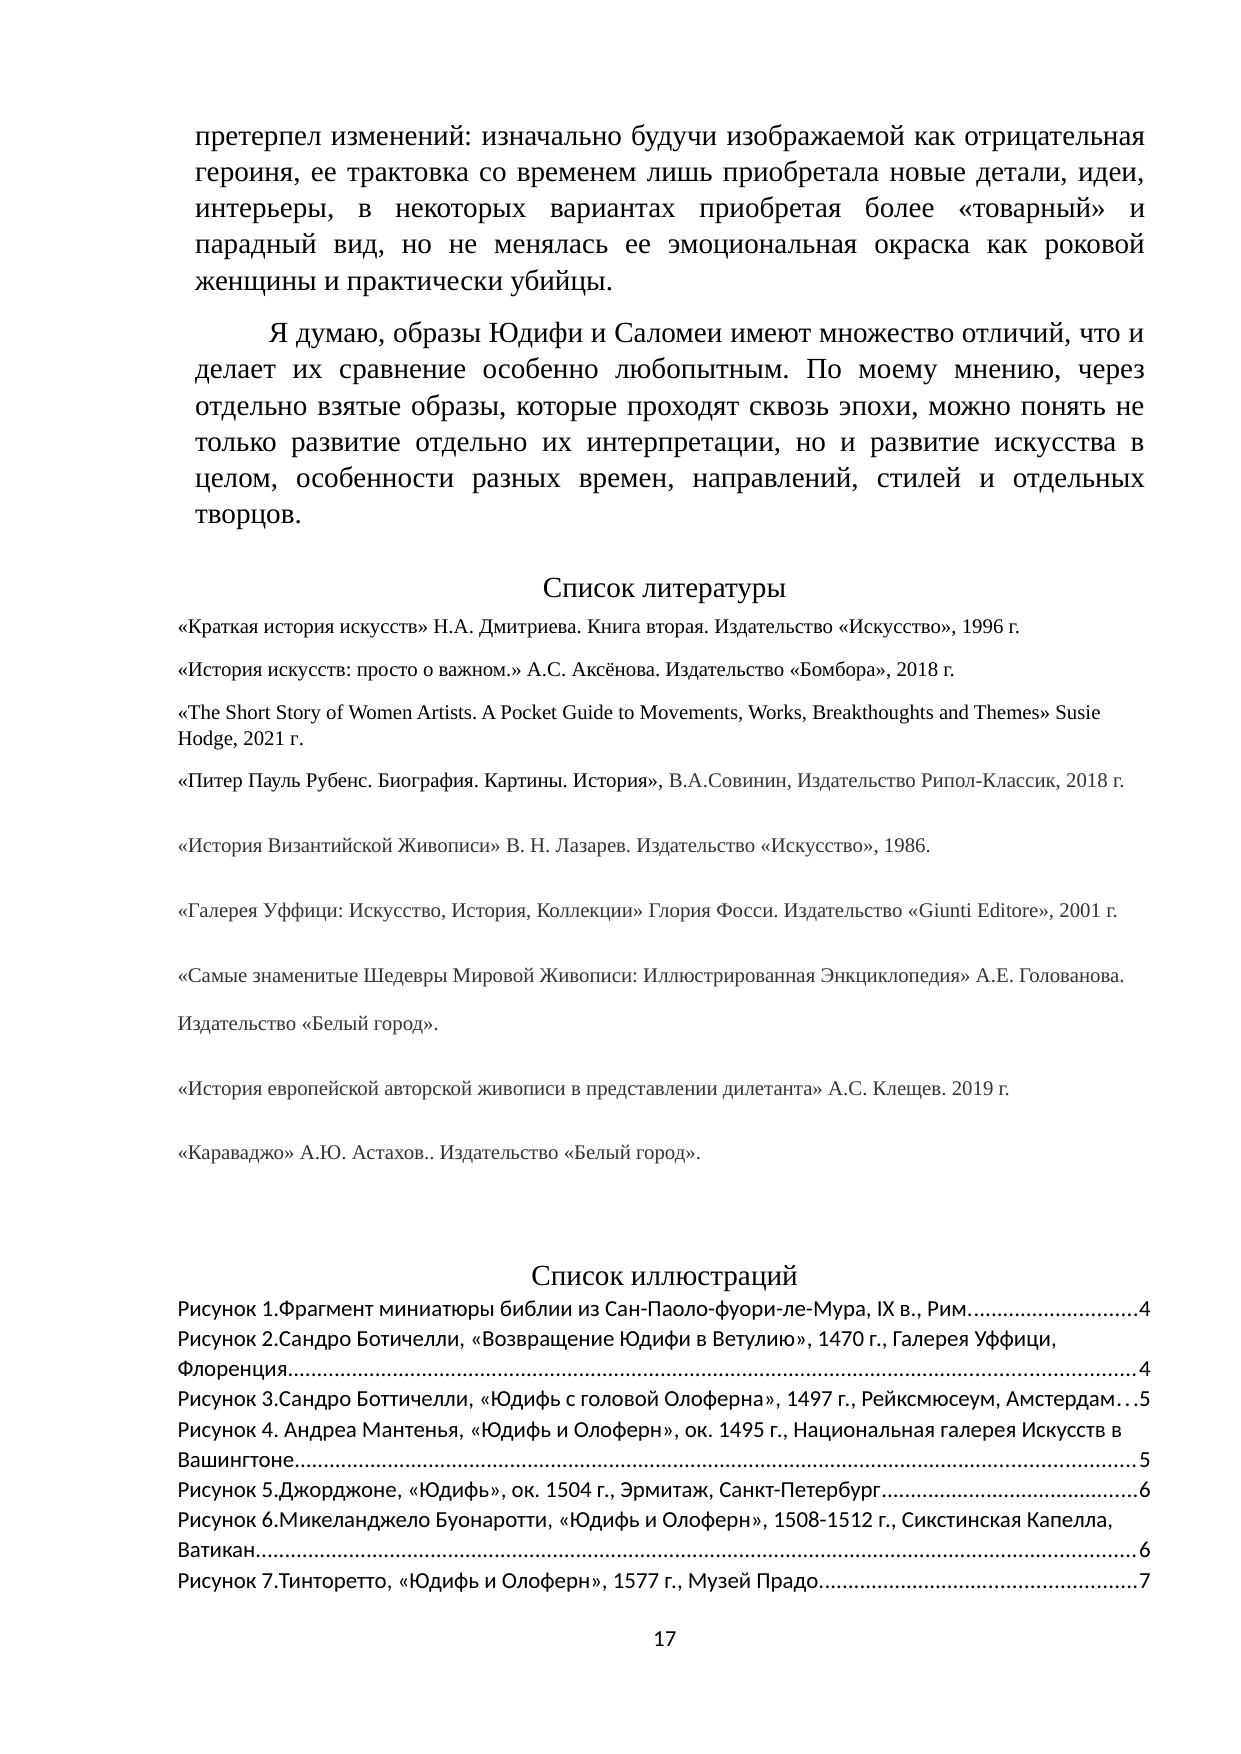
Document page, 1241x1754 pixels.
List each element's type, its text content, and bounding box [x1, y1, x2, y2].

text Рисунок 7.Тинторетто, «Юдифь и Олоферн», 1577 г., Музей Прадо. 7 [177, 1566, 1152, 1594]
text Рисунок 4. Андреа Мантенья, «Юдифь и Олоферн», ок. 1495 г., Национальная галерея Искусств в Вашингтоне. 5 [177, 1415, 1152, 1473]
text Рисунок 5.Джорджоне, «Юдифь», ок. 1504 г., Эрмитаж, Санкт-Петербург 6 [177, 1475, 1152, 1503]
text Рисунок 1.Фрагмент миниатюры библии из Сан-Паоло-фуори-ле-Мура, IX в., Рим. 4 [177, 1294, 1152, 1322]
text Рисунок 2.Сандро Ботичелли, «Возвращение Юдифи в Ветулию», 1470 г., Галерея Уффици, Флоренция 4 [177, 1324, 1152, 1382]
text Список иллюстраций [177, 1258, 1152, 1291]
text Рисунок 6.Микеланджело Буонаротти, «Юдифь и Олоферн», 1508-1512 г., Сикстинская Капелла, Ватикан 6 [177, 1505, 1152, 1564]
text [195, 118, 1146, 296]
text Рисунок 3.Сандро Боттичелли, «Юдифь с головой Олоферна», 1497 г., Рейксмюсеум, Амстердам 5 [177, 1384, 1152, 1413]
text Я думаю, образы Юдифи и Саломеи имеют множество отличий, что и делает их сравнение особенно любопытным. По моему мнению, через отдельно взятые образы, которые проходят сквозь эпохи, можно понять не только развитие отдельно их интерпретации, но и развитие искусства в целом, особенности разных времен, направлений, стилей и отдельных творцов. [195, 316, 1146, 530]
